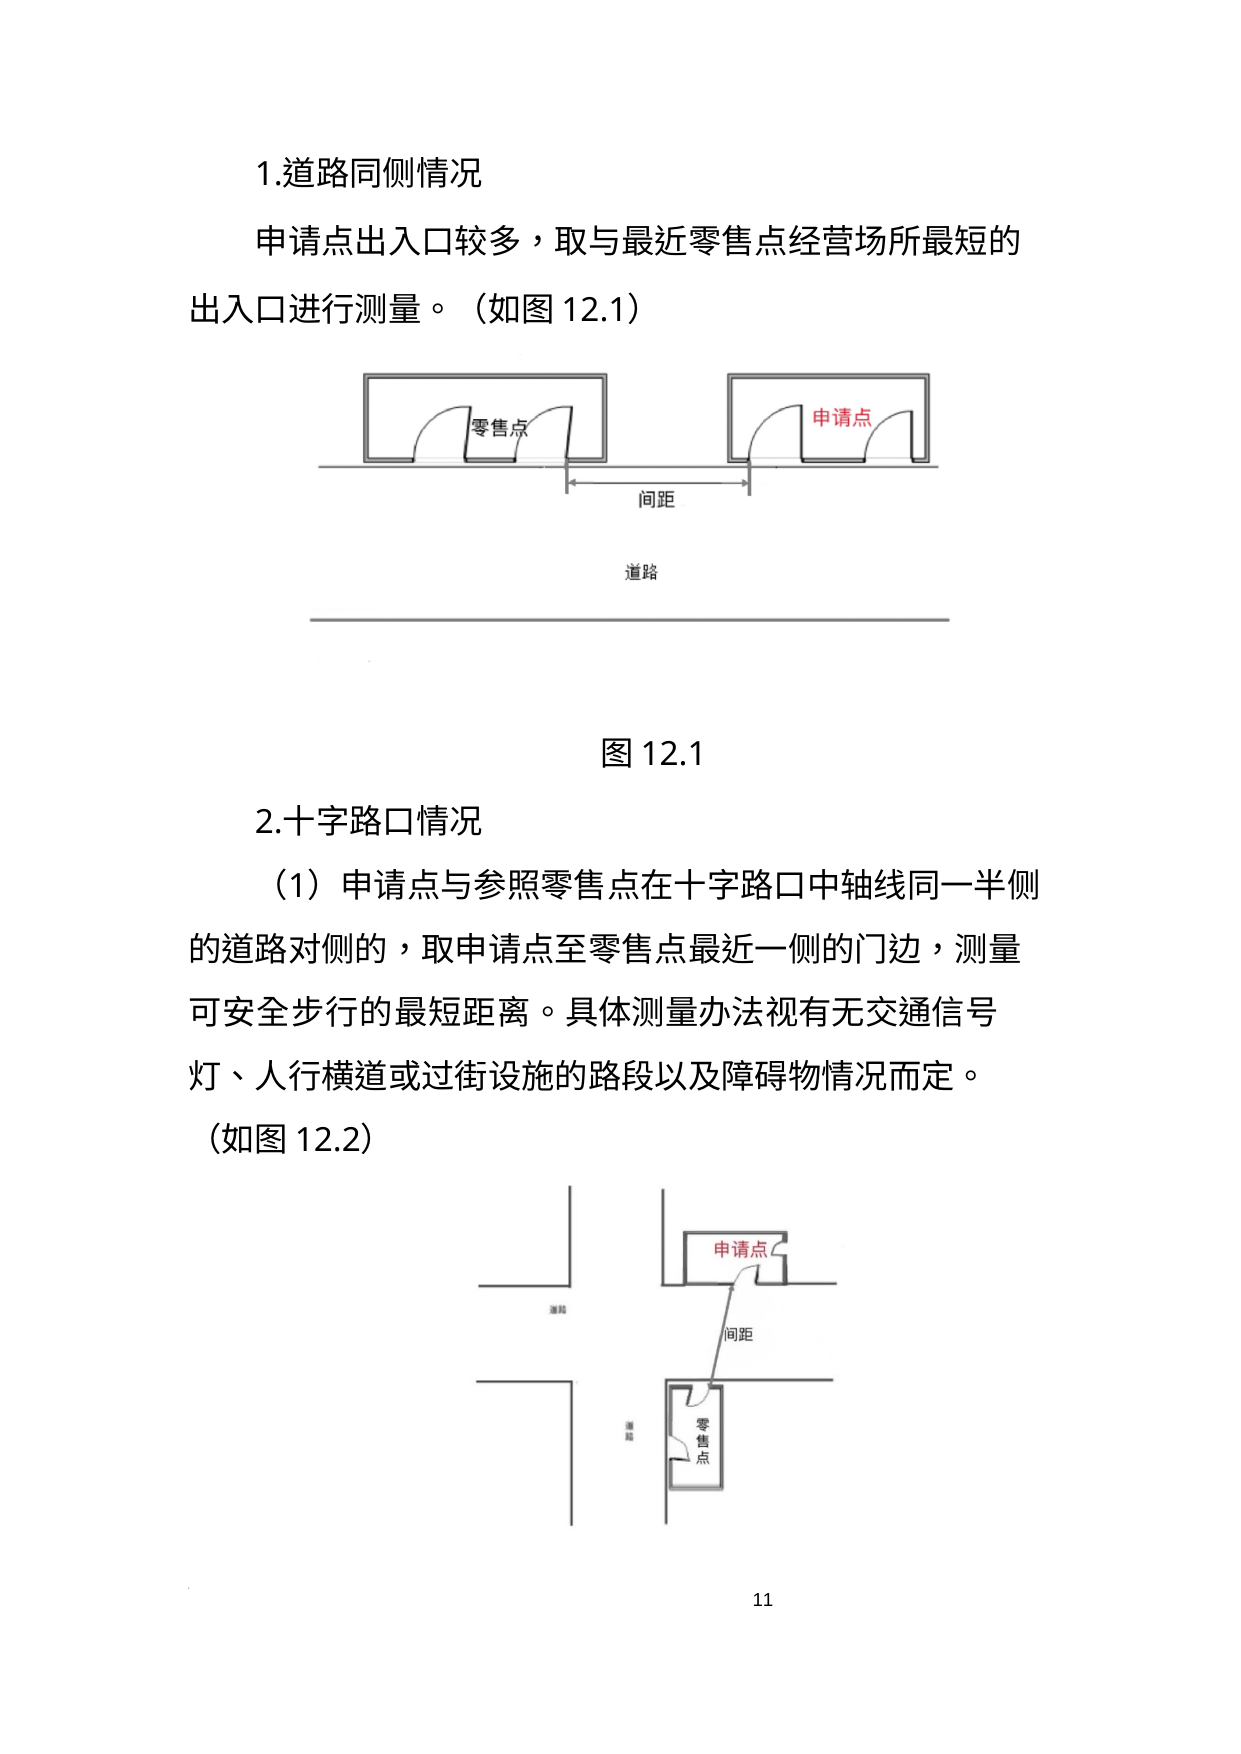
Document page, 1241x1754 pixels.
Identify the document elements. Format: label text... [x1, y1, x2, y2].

text 申请点出入口较多，取与最近零售点经营场所最短的出入口进行测量。（如图12.1） [188, 218, 1052, 332]
text 1.道路同侧情况 [188, 150, 1052, 195]
text 图12.1 [188, 730, 1052, 776]
text 2.十字路口情况 [188, 798, 1052, 844]
text （1）申请点与参照零售点在十字路口中轴线同一半侧的道路对侧的，取申请点至零售点最近一侧的门边，测量可安全步行的最短距离。具体测量办法视有无交通信号灯、人行横道或过街设施的路段以及障碍物情况而定。（如图12.2） [188, 862, 1052, 1161]
picture [298, 354, 1009, 718]
picture [457, 1179, 850, 1541]
